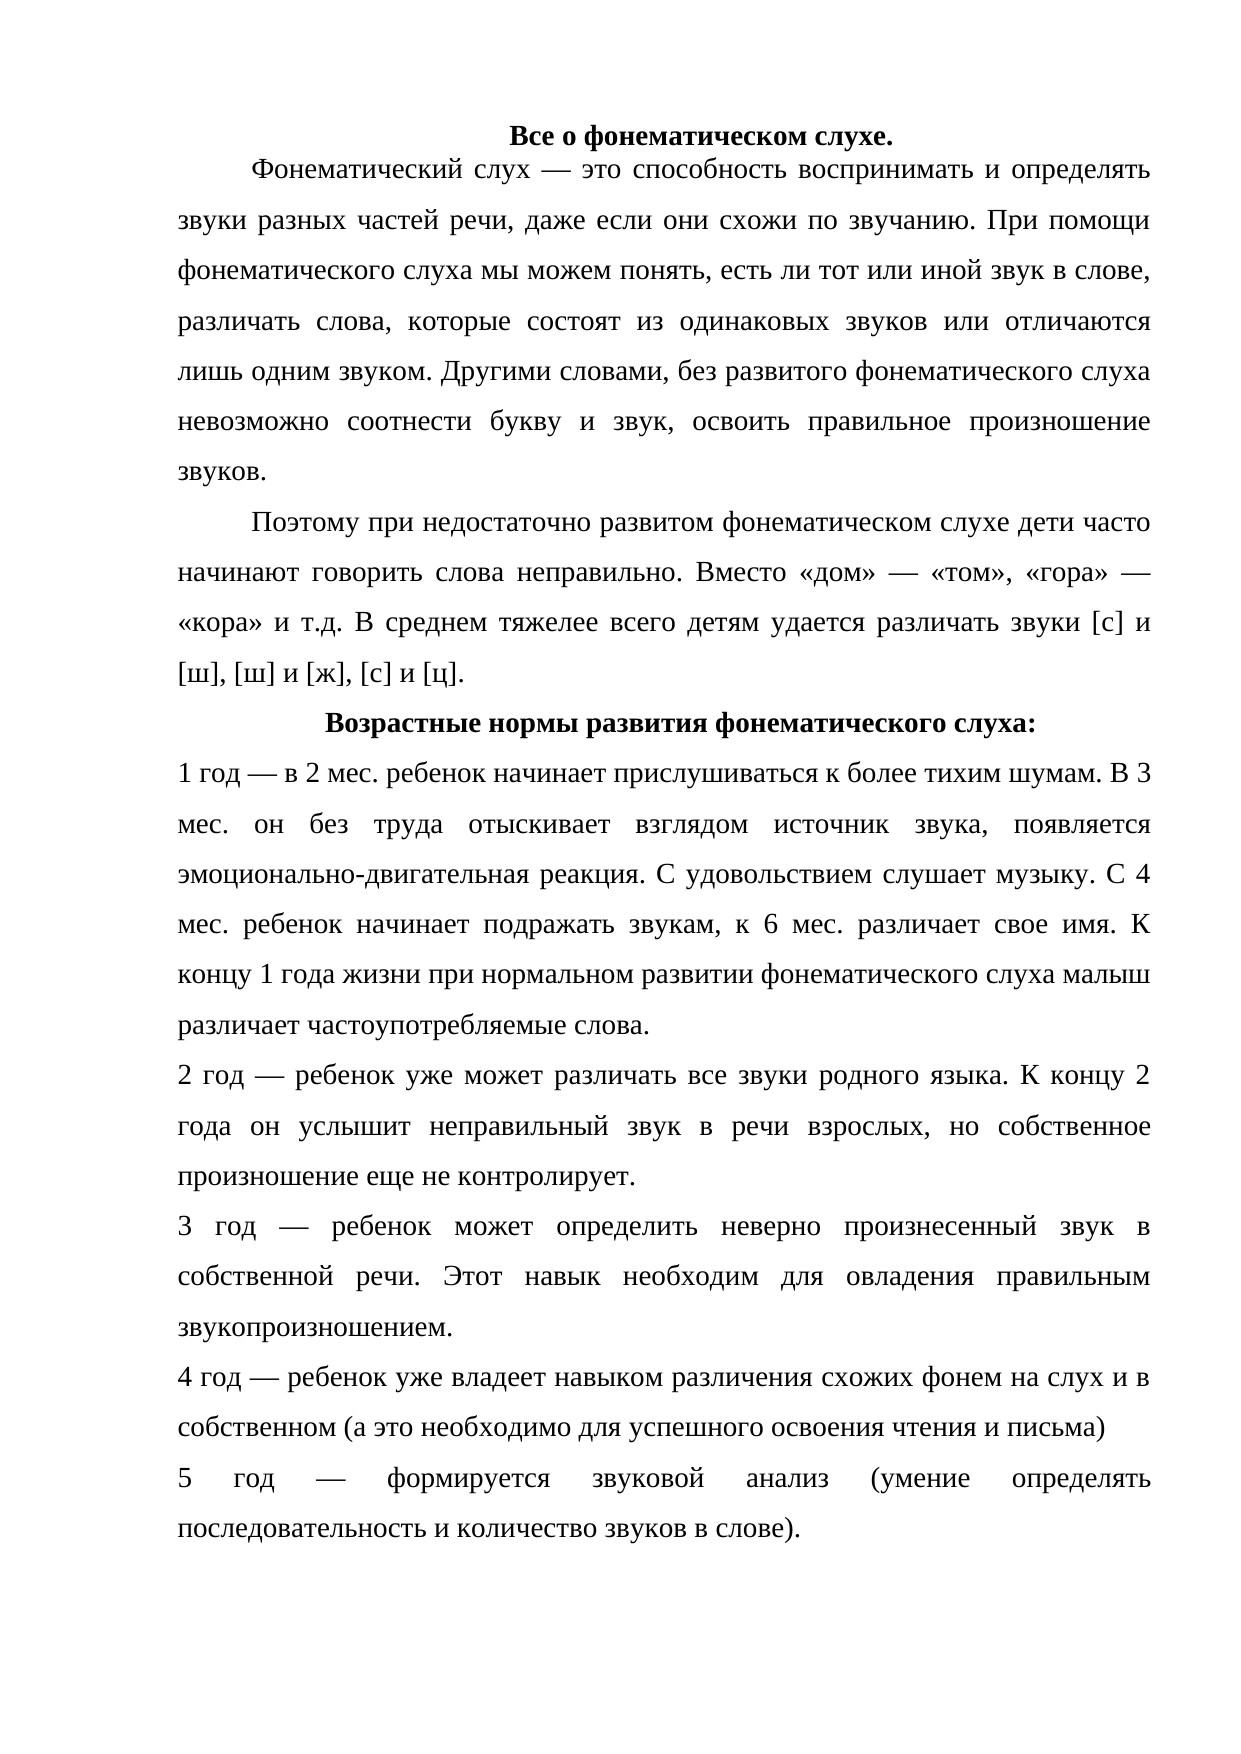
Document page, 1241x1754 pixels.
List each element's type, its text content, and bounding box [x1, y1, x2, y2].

text 4️ год — ребенок уже владеет навыком различения схожих фонем на слух и в собственном (а это необходимо для успешного освоения чтения и письма) [177, 1359, 1152, 1443]
text 5️ год — формируется звуковой анализ (умение определять последовательность и количество звуков в слове). [177, 1460, 1152, 1544]
text Фонематический слух — это способность воспринимать и определять звуки разных частей речи, даже если они схожи по звучанию. При помощи фонематического слуха мы можем понять, есть ли тот или иной звук в слове, различать слова, которые состоят из одинаковых звуков или отличаются лишь одним звуком. Другими словами, без развитого фонематического слуха невозможно соотнести букву и звук, освоить правильное произношение звуков. [177, 152, 1152, 487]
text 2️ год — ребенок уже может различать все звуки родного языка. К концу 2 года он услышит неправильный звук в речи взрослых, но собственное произношение еще не контролирует. [177, 1057, 1152, 1191]
text Поэтому при недостаточно развитом фонематическом слухе дети часто начинают говорить слова неправильно. Вместо «дом» — «том», «гора» — «кора» и т.д. В среднем тяжелее всего детям удается различать звуки [с] и [ш], [ш] и [ж], [с] и [ц]. [177, 504, 1152, 688]
text 1️ год — в 2 мес. ребенок начинает прислушиваться к более тихим шумам. В 3 мес. он без труда отыскивает взглядом источник звука, появляется эмоционально-двигательная реакция. С удовольствием слушает музыку. С 4 мес. ребенок начинает подражать звукам, к 6 мес. различает свое имя. К концу 1 года жизни при нормальном развитии фонематического слуха малыш различает частоупотребляемые слова. [177, 755, 1152, 1041]
text Возрастные нормы развития фонематического слуха: [251, 705, 1152, 739]
text Все о фонематическом слухе. [177, 118, 1152, 152]
text 3️ год — ребенок может определить неверно произнесенный звук в собственной речи. Этот навык необходим для овладения правильным звукопроизношением. [177, 1208, 1152, 1342]
